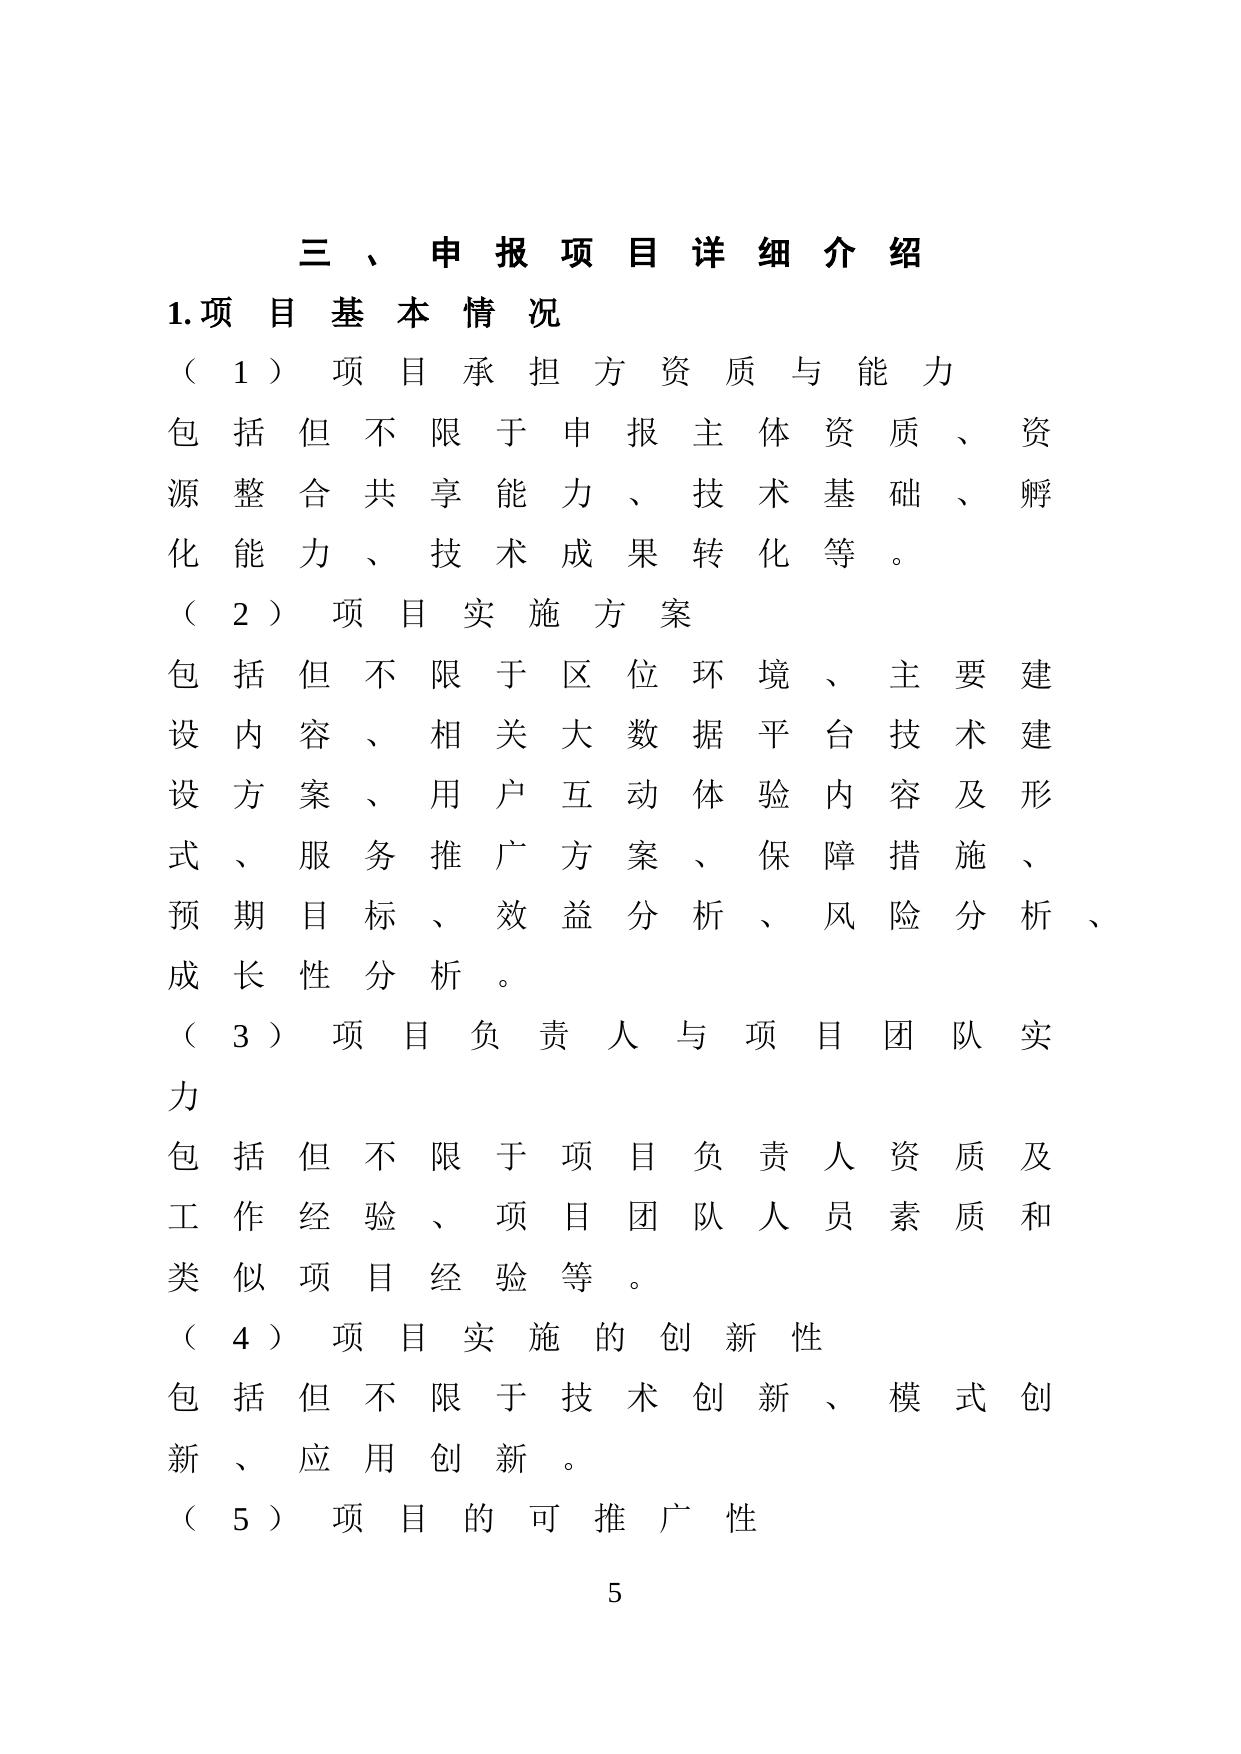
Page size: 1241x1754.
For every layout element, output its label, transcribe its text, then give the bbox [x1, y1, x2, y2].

list 项目实施的创新性 [167, 1305, 1085, 1365]
list 项目实施方案 [167, 581, 1085, 642]
text 包括但不限于区位环境、主要建设内容、相关大数据平台技术建设方案、用户互动体验内容及形式、服务推广方案、保障措施、预期目标、效益分析、风险分析、成长性分析。 [167, 642, 1085, 1003]
text 三、申报项目详细介绍 [167, 219, 1085, 280]
text （1）项目承担方资质与能力 [167, 340, 1085, 400]
list 项目的可推广性 [167, 1486, 1085, 1546]
text 包括但不限于申报主体资质、资源整合共享能力、技术基础、孵化能力、技术成果转化等。 [167, 400, 1085, 581]
text 包括但不限于项目负责人资质及工作经验、项目团队人员素质和类似项目经验等。 [167, 1124, 1085, 1305]
text 包括但不限于技术创新、模式创新、应用创新。 [167, 1365, 1085, 1486]
list 项目基本情况 [167, 280, 1085, 340]
list 项目负责人与项目团队实力 [167, 1003, 1085, 1124]
